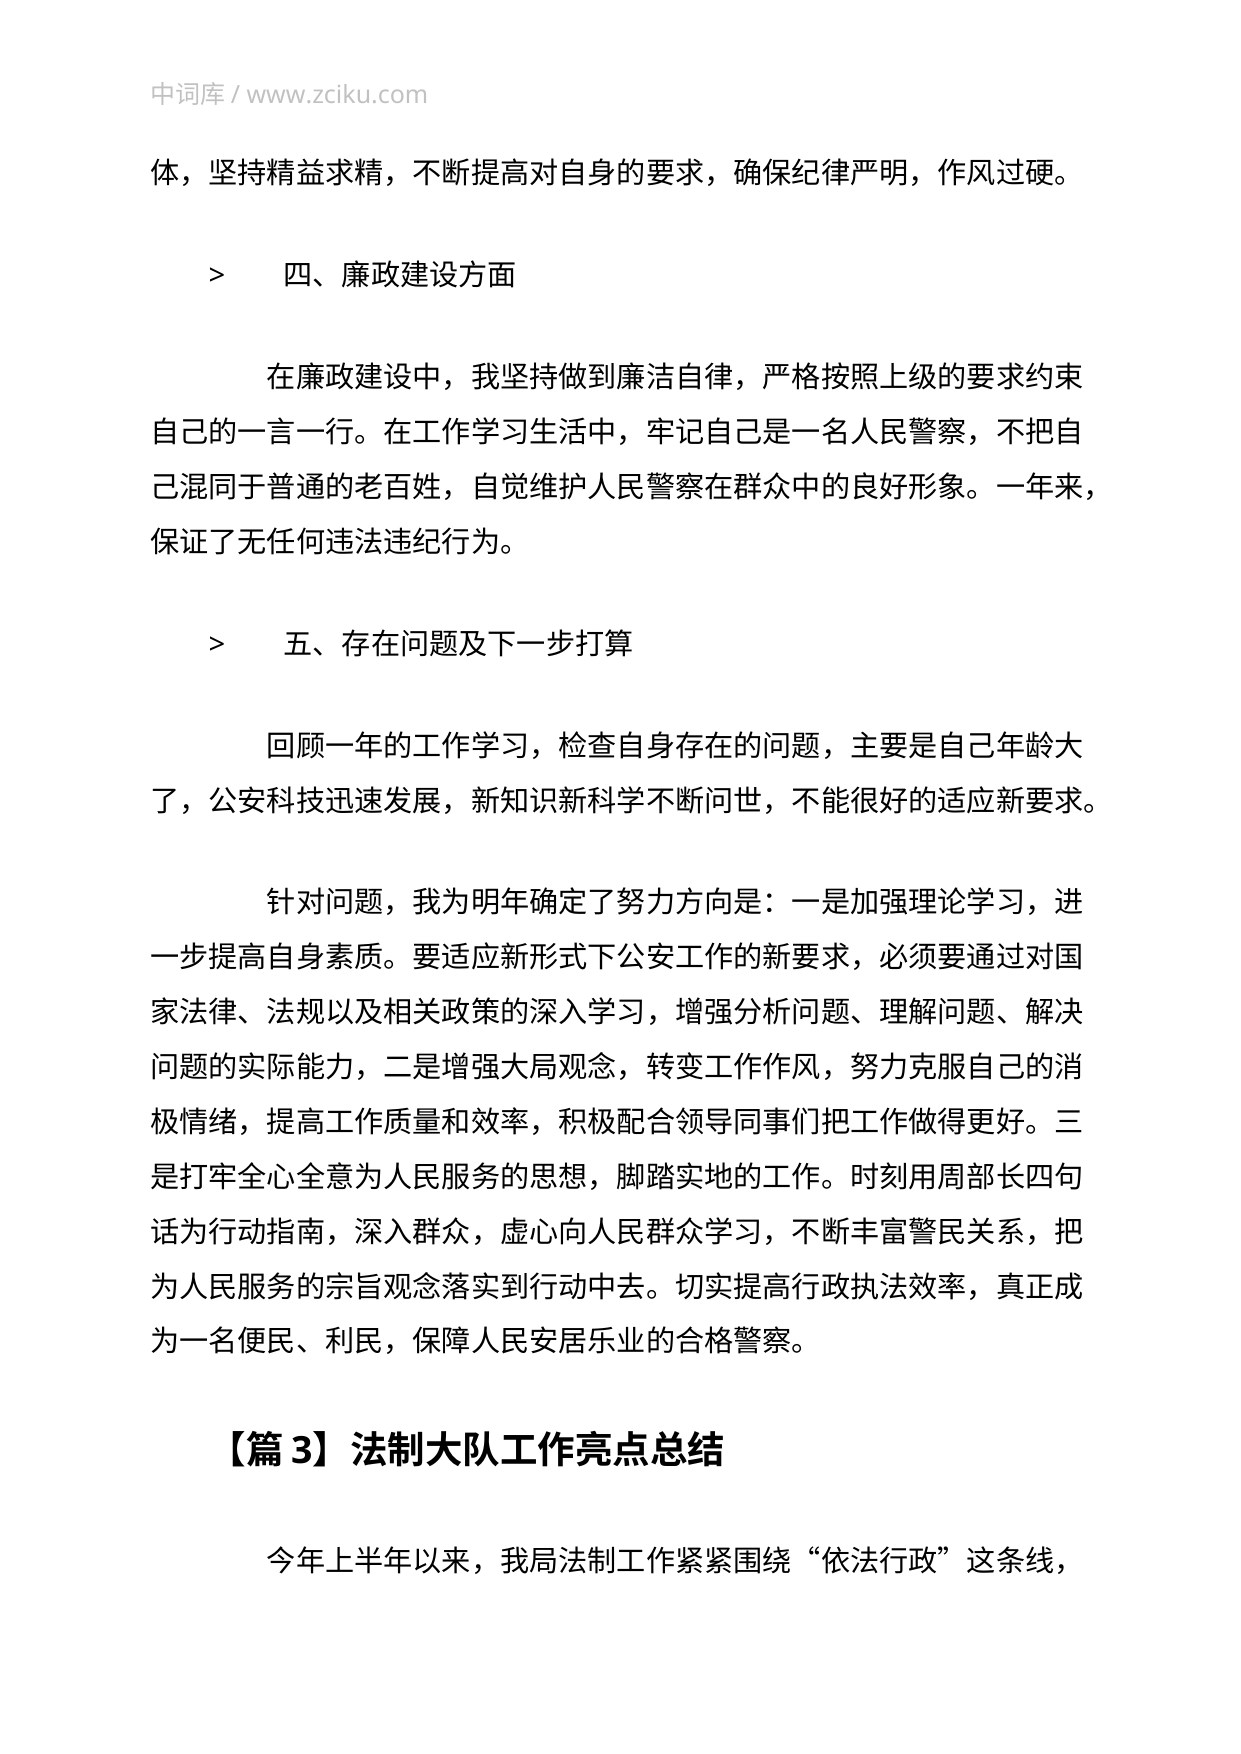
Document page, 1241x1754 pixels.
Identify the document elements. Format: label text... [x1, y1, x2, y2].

text 在廉政建设中，我坚持做到廉洁自律，严格按照上级的要求约束自己的一言一行。在工作学习生活中，牢记自己是一名人民警察，不把自己混同于普通的老百姓，自觉维护人民警察在群众中的良好形象。一年来，保证了无任何违法违纪行为。 [150, 354, 1090, 561]
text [150, 1537, 1090, 1580]
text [150, 150, 1090, 192]
text > 五、存在问题及下一步打算 [150, 620, 1090, 663]
text 【篇3】法制大队工作亮点总结 [150, 1420, 1090, 1474]
text 针对问题，我为明年确定了努力方向是：一是加强理论学习，进一步提高自身素质。要适应新形式下公安工作的新要求，必须要通过对国家法律、法规以及相关政策的深入学习，增强分析问题、理解问题、解决问题的实际能力，二是增强大局观念，转变工作作风，努力克服自己的消极情绪，提高工作质量和效率，积极配合领导同事们把工作做得更好。三是打牢全心全意为人民服务的思想，脚踏实地的工作。时刻用周部长四句话为行动指南，深入群众，虚心向人民群众学习，不断丰富警民关系，把为人民服务的宗旨观念落实到行动中去。切实提高行政执法效率，真正成为一名便民、利民，保障人民安居乐业的合格警察。 [150, 879, 1090, 1360]
text 回顾一年的工作学习，检查自身存在的问题，主要是自己年龄大了，公安科技迅速发展，新知识新科学不断问世，不能很好的适应新要求。 [150, 722, 1090, 819]
text > 四、廉政建设方面 [150, 252, 1090, 294]
